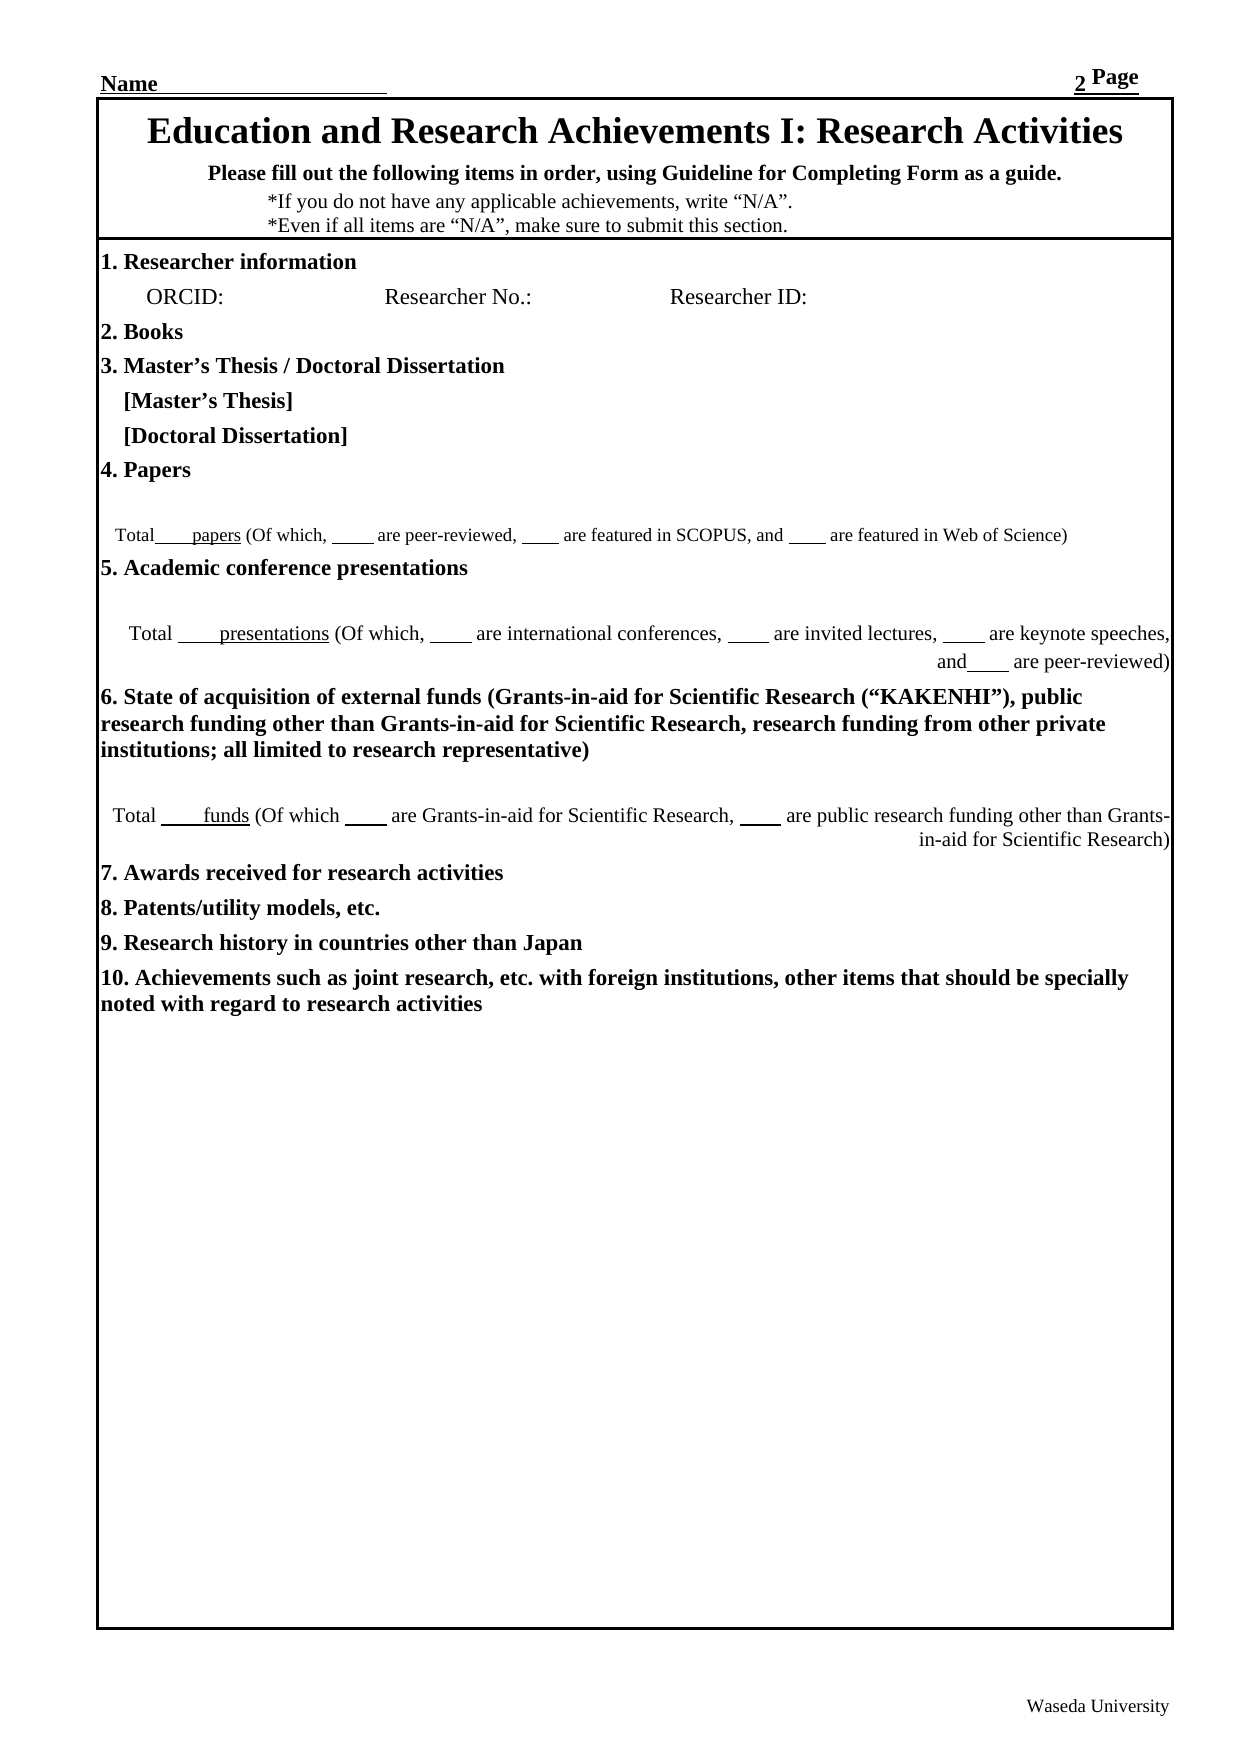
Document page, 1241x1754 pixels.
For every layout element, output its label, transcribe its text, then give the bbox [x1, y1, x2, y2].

table_cell 1. Researcher information ORCID: Researcher No.: Researcher ID: 2. Books 3. Master’s Thesis / Doctoral Dissertation [Master’s Thesis] [Doctoral Dissertation] 4. Papers Total papers (Of which, are peer-reviewed, are featured in SCOPUS, and are featured in Web of Science) 5. Academic conference presentations Total presentations (Of which, are international conferences, are invited lectures, are keynote speeches, and are peer-reviewed) 6. State of acquisition of external funds (Grants-in-aid for Scientific Research (“KAKENHI”), public research funding other than Grants-in-aid for Scientific Research, research funding from other private institutions; all limited to research representative) Total funds (Of which are Grants-in-aid for Scientific Research, are public research funding other than Grants-in-aid for Scientific Research) 7. Awards received for research activities 8. Patents/utility models, etc. 9. Research history in countries other than Japan 10. Achievements such as joint research, etc. with foreign institutions, other items that should be specially noted with regard to research activities [99, 240, 1171, 1627]
table_header Education and Research Achievements I: Research Activities Please fill out the following items in order, using Guideline for Completing Form as a guide. *If you do not have any applicable achievements, write “N/A”. *Even if all items are “N/A”, make sure to submit this section. [99, 100, 1171, 237]
